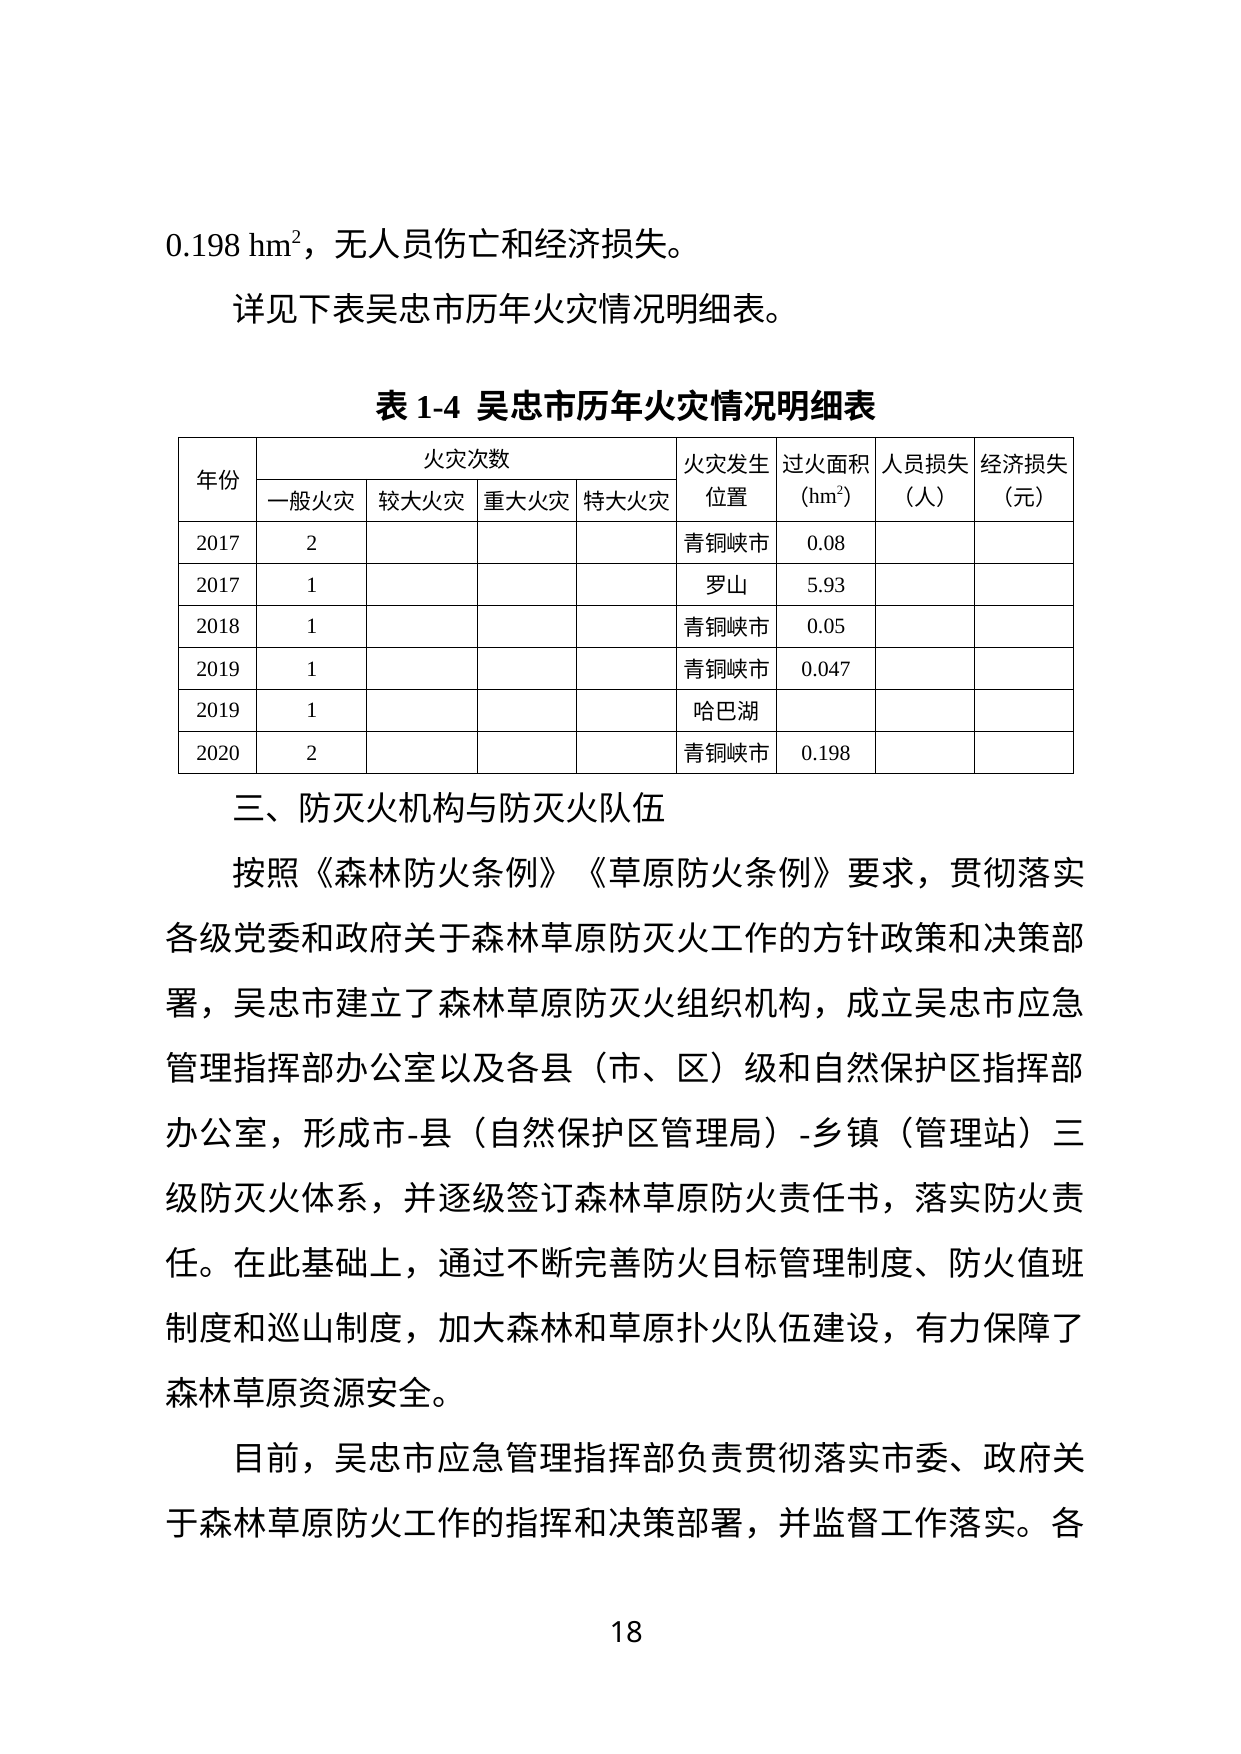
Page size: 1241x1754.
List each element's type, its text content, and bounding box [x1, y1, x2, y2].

table_cell [975, 564, 1073, 605]
table_cell [577, 522, 676, 563]
table_cell [975, 690, 1073, 731]
text 详见下表吴忠市历年火灾情况明细表。 [165, 274, 1087, 339]
table_cell 2 [257, 522, 366, 563]
table_cell 青铜峡市 [677, 732, 776, 773]
table_cell [478, 648, 576, 689]
text 按照《森林防火条例》《草原防火条例》要求，贯彻落实各级党委和政府关于森林草原防灭火工作的方针政策和决策部署，吴忠市建立了森林草原防灭火组织机构，成立吴忠市应急管理指挥部办公室以及各县（市、区）级和自然保护区指挥部办公室，形成市-县（自然保护区管理局）-乡镇（管理站）三级防灭火体系，并逐级签订森林草原防火责任书，落实防火责任。在此基础上，通过不断完善防火目标管理制度、防火值班制度和巡山制度，加大森林和草原扑火队伍建设，有力保障了森林草原资源安全。 [165, 839, 1087, 1424]
table_cell 2018 [179, 606, 256, 647]
table_cell 0.198 [777, 732, 875, 773]
table_cell [876, 564, 974, 605]
table_cell [478, 606, 576, 647]
table_cell 一般火灾 [257, 480, 366, 521]
table_cell [876, 606, 974, 647]
table_cell [478, 732, 576, 773]
table_cell [975, 606, 1073, 647]
table_cell 2020 [179, 732, 256, 773]
table_cell 0.05 [777, 606, 875, 647]
table_cell [367, 690, 477, 731]
table_cell [577, 564, 676, 605]
table_cell [975, 522, 1073, 563]
table_cell [577, 732, 676, 773]
table_cell [876, 732, 974, 773]
table_cell 罗山 [677, 564, 776, 605]
table_cell 1 [257, 648, 366, 689]
table_cell 较大火灾 [367, 480, 477, 521]
table_cell 1 [257, 564, 366, 605]
table_cell 1 [257, 690, 366, 731]
table_cell 0.047 [777, 648, 875, 689]
table_cell [577, 606, 676, 647]
table_cell [975, 732, 1073, 773]
table_cell 青铜峡市 [677, 648, 776, 689]
table_cell 哈巴湖 [677, 690, 776, 731]
table_header 年份 [179, 438, 256, 521]
table_cell 5.93 [777, 564, 875, 605]
table_cell 青铜峡市 [677, 522, 776, 563]
table_cell 1 [257, 606, 366, 647]
table_cell 2017 [179, 564, 256, 605]
table_cell 0.08 [777, 522, 875, 563]
table_cell [478, 522, 576, 563]
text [165, 1424, 1087, 1554]
table_header 人员损失（人） [876, 438, 974, 521]
table_cell [367, 606, 477, 647]
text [165, 209, 1087, 274]
table_cell [478, 564, 576, 605]
table_header 过火面积（hm2） [777, 438, 875, 521]
table_cell [876, 690, 974, 731]
table_cell [975, 648, 1073, 689]
table_cell [478, 690, 576, 731]
table_header 经济损失（元） [975, 438, 1073, 521]
table_cell [876, 522, 974, 563]
table_cell [577, 690, 676, 731]
table_cell [367, 564, 477, 605]
table_cell 特大火灾 [577, 480, 676, 521]
table_cell [777, 690, 875, 731]
table_header 火灾发生位置 [677, 438, 776, 521]
table_cell [876, 648, 974, 689]
table_cell 2019 [179, 690, 256, 731]
table_cell 2019 [179, 648, 256, 689]
text 三、防灭火机构与防灭火队伍 [165, 774, 1087, 839]
table_cell 重大火灾 [478, 480, 576, 521]
text 表1-4 吴忠市历年火灾情况明细表 [165, 372, 1087, 437]
table_cell 青铜峡市 [677, 606, 776, 647]
table_cell 2017 [179, 522, 256, 563]
table_cell [577, 648, 676, 689]
table_cell [367, 648, 477, 689]
table_header 火灾次数 [257, 438, 676, 479]
table_cell 2 [257, 732, 366, 773]
table_cell [367, 522, 477, 563]
table_cell [367, 732, 477, 773]
